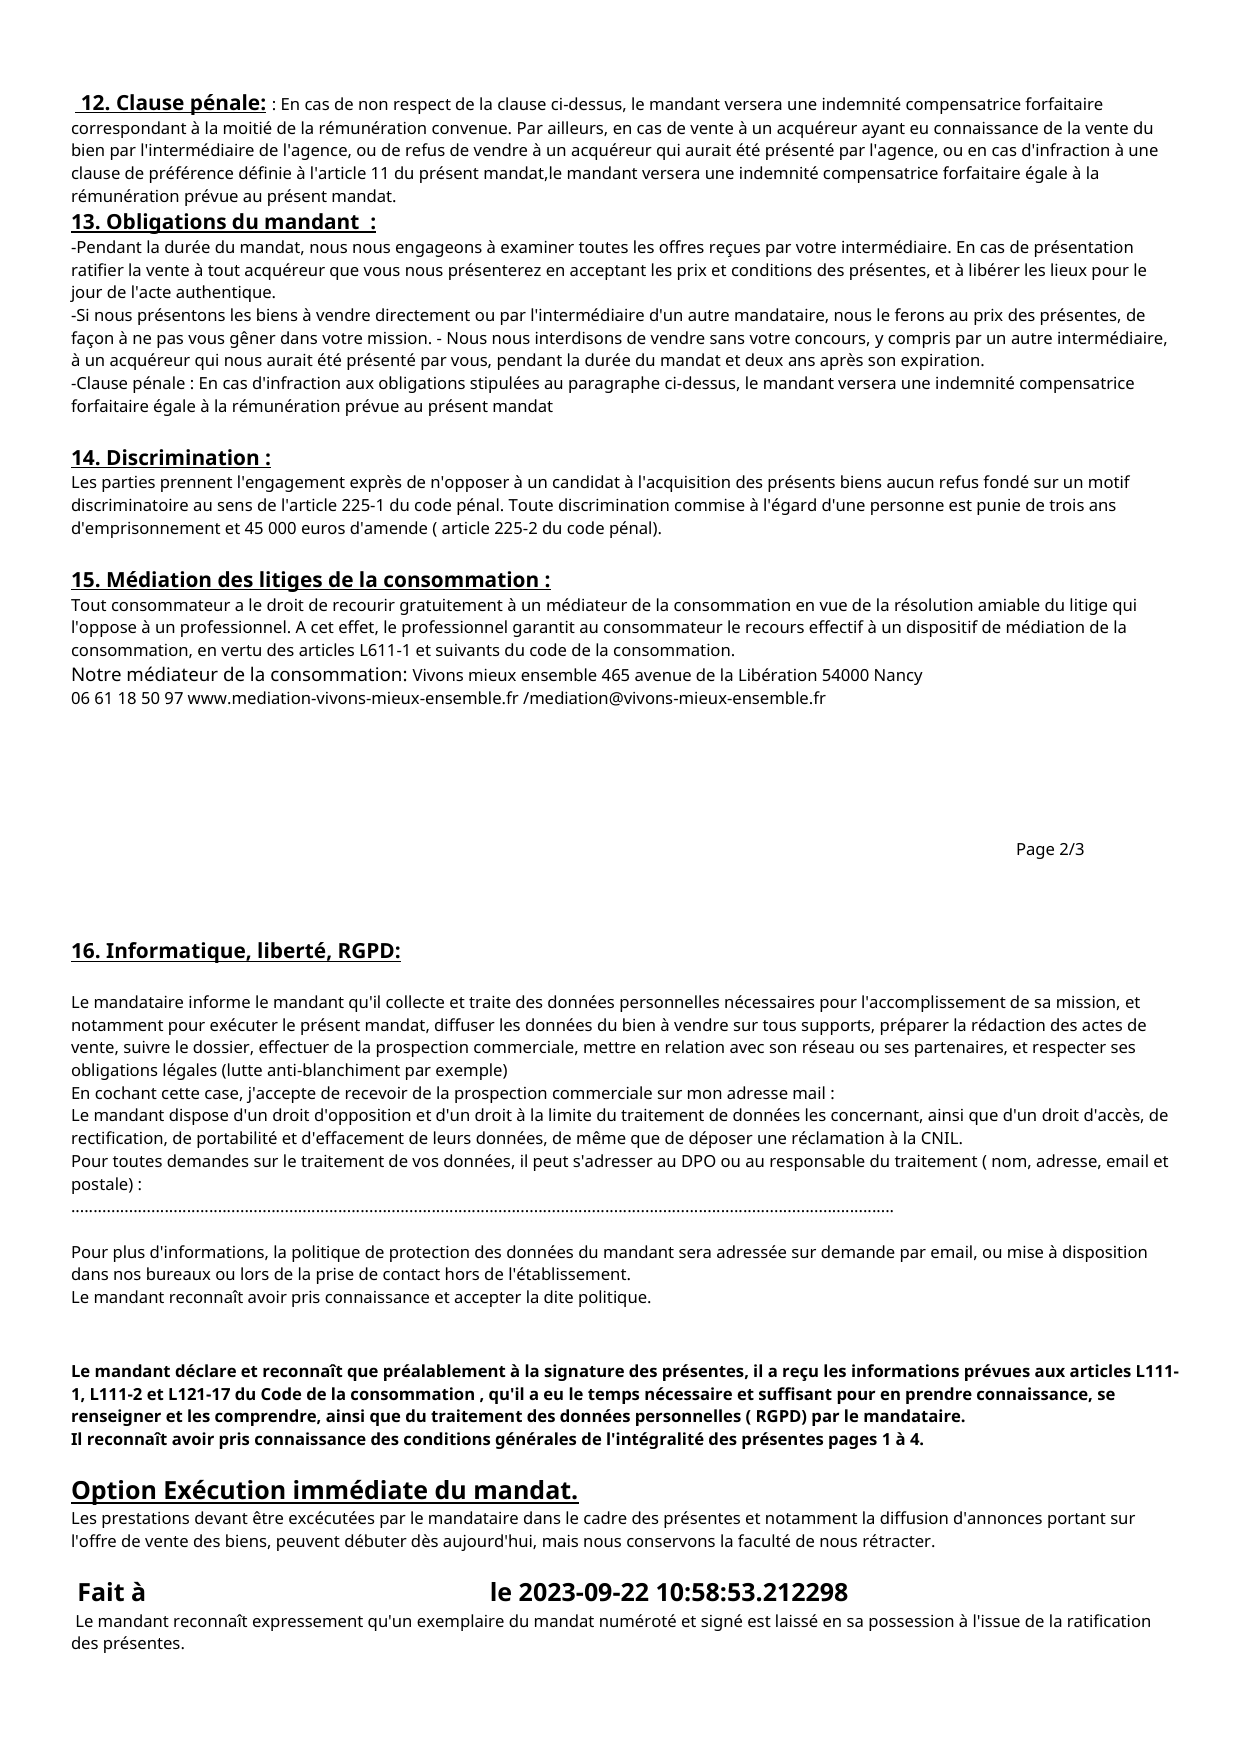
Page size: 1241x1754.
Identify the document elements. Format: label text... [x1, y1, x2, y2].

text 12. Clause pénale: : En cas de non respect de la clause ci-dessus, le mandant versera une indemnité compensatrice forfaitaire correspondant à la moitié de la rémunération convenue. Par ailleurs, en cas de vente à un acquéreur ayant eu connaissance de la vente du bien par l'intermédiaire de l'agence, ou de refus de vendre à un acquéreur qui aurait été présenté par l'agence, ou en cas d'infraction à une clause de préférence définie à l'article 11 du présent mandat,le mandant versera une indemnité compensatrice forfaitaire égale à la rémunération prévue au présent mandat. [71, 88, 1181, 207]
text Les prestations devant être excécutées par le mandataire dans le cadre des présentes et notamment la diffusion d'annonces portant sur l'offre de vente des biens, peuvent débuter dès aujourd'hui, mais nous conservons la faculté de nous rétracter. [71, 1507, 1181, 1552]
text En cochant cette case, j'accepte de recevoir de la prospection commerciale sur mon adresse mail : [71, 1081, 1181, 1104]
text 16. Informatique, liberté, RGPD: [71, 936, 1181, 965]
text Le mandant dispose d'un droit d'opposition et d'un droit à la limite du traitement de données les concernant, ainsi que d'un droit d'accès, de rectification, de portabilité et d'effacement de leurs données, de même que de déposer une réclamation à la CNIL. [71, 1104, 1181, 1149]
text Pour plus d'informations, la politique de protection des données du mandant sera adressée sur demande par email, ou mise à disposition dans nos bureaux ou lors de la prise de contact hors de l'établissement. [71, 1240, 1181, 1286]
text 06 61 18 50 97 www.mediation-vivons-mieux-ensemble.fr /mediation@vivons-mieux-ensemble.fr [71, 687, 1181, 709]
text Le mandant reconnaît avoir pris connaissance et accepter la dite politique. [71, 1286, 1181, 1308]
text 13. Obligations du mandant : [71, 207, 1181, 236]
text Le mandant déclare et reconnaît que préalablement à la signature des présentes, il a reçu les informations prévues aux articles L111-1, L111-2 et L121-17 du Code de la consommation , qu'il a eu le temps nécessaire et suffisant pour en prendre connaissance, se renseigner et les comprendre, ainsi que du traitement des données personnelles ( RGPD) par le mandataire. [71, 1359, 1181, 1427]
text 15. Médiation des litiges de la consommation : [71, 565, 1181, 593]
text Fait à le 2023-09-22 10:58:53.212298 [71, 1575, 1181, 1609]
text -Pendant la durée du mandat, nous nous engageons à examiner toutes les offres reçues par votre intermédiaire. En cas de présentation ratifier la vente à tout acquéreur que vous nous présenterez en acceptant les prix et conditions des présentes, et à libérer les lieux pour le jour de l'acte authentique. [71, 236, 1181, 304]
text Page 2/3 [71, 837, 1181, 860]
text -Clause pénale : En cas d'infraction aux obligations stipulées au paragraphe ci-dessus, le mandant versera une indemnité compensatrice forfaitaire égale à la rémunération prévue au présent mandat [71, 372, 1181, 417]
text -Si nous présentons les biens à vendre directement ou par l'intermédiaire d'un autre mandataire, nous le ferons au prix des présentes, de façon à ne pas vous gêner dans votre mission. - Nous nous interdisons de vendre sans votre concours, y compris par un autre intermédiaire, à un acquéreur qui nous aurait été présenté par vous, pendant la durée du mandat et deux ans après son expiration. [71, 304, 1181, 372]
text ......................................................................................................................................................................................... [71, 1195, 1181, 1217]
text Le mandataire informe le mandant qu'il collecte et traite des données personnelles nécessaires pour l'accomplissement de sa mission, et notamment pour exécuter le présent mandat, diffuser les données du bien à vendre sur tous supports, préparer la rédaction des actes de vente, suivre le dossier, effectuer de la prospection commerciale, mettre en relation avec son réseau ou ses partenaires, et respecter ses obligations légales (lutte anti-blanchiment par exemple) [71, 990, 1181, 1081]
text Option Exécution immédiate du mandat. [71, 1473, 1181, 1507]
text Le mandant reconnaît expressement qu'un exemplaire du mandat numéroté et signé est laissé en sa possession à l'issue de la ratification des présentes. [71, 1609, 1181, 1654]
text Les parties prennent l'engagement exprès de n'opposer à un candidat à l'acquisition des présents biens aucun refus fondé sur un motif discriminatoire au sens de l'article 225-1 du code pénal. Toute discrimination commise à l'égard d'une personne est punie de trois ans d'emprisonnement et 45 000 euros d'amende ( article 225-2 du code pénal). [71, 471, 1181, 539]
text Il reconnaît avoir pris connaissance des conditions générales de l'intégralité des présentes pages 1 à 4. [71, 1427, 1181, 1450]
text Pour toutes demandes sur le traitement de vos données, il peut s'adresser au DPO ou au responsable du traitement ( nom, adresse, email et postale) : [71, 1149, 1181, 1195]
text Tout consommateur a le droit de recourir gratuitement à un médiateur de la consommation en vue de la résolution amiable du litige qui l'oppose à un professionnel. A cet effet, le professionnel garantit au consommateur le recours effectif à un dispositif de médiation de la consommation, en vertu des articles L611-1 et suivants du code de la consommation. [71, 593, 1181, 661]
text Notre médiateur de la consommation: Vivons mieux ensemble 465 avenue de la Libération 54000 Nancy [71, 661, 1181, 687]
text 14. Discrimination : [71, 443, 1181, 471]
